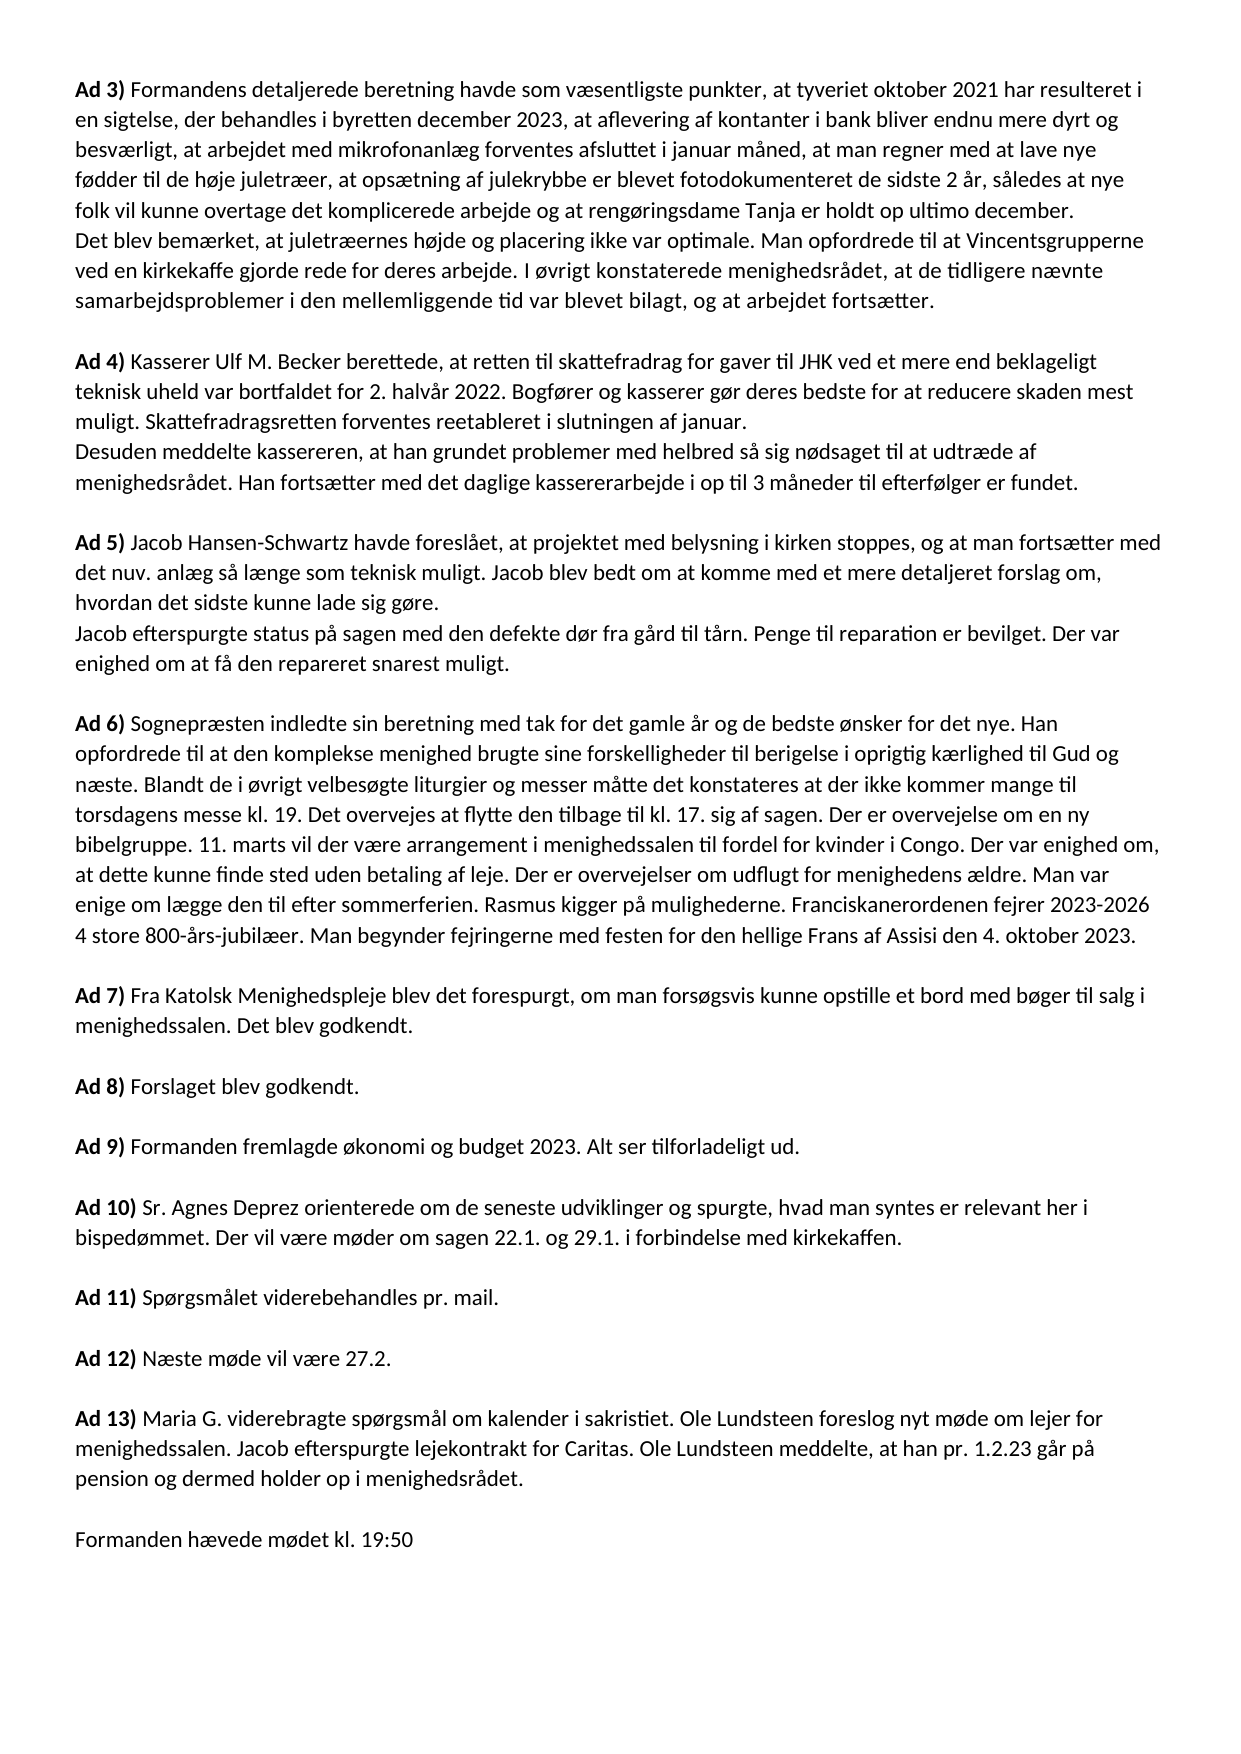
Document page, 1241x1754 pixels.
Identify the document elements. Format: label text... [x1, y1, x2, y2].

text Det blev bemærket, at juletræernes højde og placering ikke var optimale. Man opfordrede til at Vincentsgrupperne ved en kirkekaffe gjorde rede for deres arbejde. I øvrigt konstaterede menighedsrådet, at de tidligere nævnte samarbejdsproblemer i den mellemliggende tid var blevet bilagt, og at arbejdet fortsætter. [75, 226, 1165, 314]
text Desuden meddelte kassereren, at han grundet problemer med helbred så sig nødsaget til at udtræde af menighedsrådet. Han fortsætter med det daglige kassererarbejde i op til 3 måneder til efterfølger er fundet. [75, 437, 1165, 496]
text Ad 3) Formandens detaljerede beretning havde som væsentligste punkter, at tyveriet oktober 2021 har resulteret i en sigtelse, der behandles i byretten december 2023, at aflevering af kontanter i bank bliver endnu mere dyrt og besværligt, at arbejdet med mikrofonanlæg forventes afsluttet i januar måned, at man regner med at lave nye fødder til de høje juletræer, at opsætning af julekrybbe er blevet fotodokumenteret de sidste 2 år, således at nye folk vil kunne overtage det komplicerede arbejde og at rengøringsdame Tanja er holdt op ultimo december. [75, 75, 1165, 224]
text Ad 12) Næste møde vil være 27.2. [75, 1344, 1165, 1372]
text Jacob efterspurgte status på sagen med den defekte dør fra gård til tårn. Penge til reparation er bevilget. Der var enighed om at få den repareret snarest muligt. [75, 619, 1165, 677]
text Ad 6) Sognepræsten indledte sin beretning med tak for det gamle år og de bedste ønsker for det nye. Han opfordrede til at den komplekse menighed brugte sine forskelligheder til berigelse i oprigtig kærlighed til Gud og næste. Blandt de i øvrigt velbesøgte liturgier og messer måtte det konstateres at der ikke kommer mange til torsdagens messe kl. 19. Det overvejes at flytte den tilbage til kl. 17. sig af sagen. Der er overvejelse om en ny bibelgruppe. 11. marts vil der være arrangement i menighedssalen til fordel for kvinder i Congo. Der var enighed om, at dette kunne finde sted uden betaling af leje. Der er overvejelser om udflugt for menighedens ældre. Man var enige om lægge den til efter sommerferien. Rasmus kigger på mulighederne. Franciskanerordenen fejrer 2023-2026 4 store 800-års-jubilæer. Man begynder fejringerne med festen for den hellige Frans af Assisi den 4. oktober 2023. [75, 709, 1165, 949]
text Ad 4) Kasserer Ulf M. Becker berettede, at retten til skattefradrag for gaver til JHK ved et mere end beklageligt teknisk uheld var bortfaldet for 2. halvår 2022. Bogfører og kasserer gør deres bedste for at reducere skaden mest muligt. Skattefradragsretten forventes reetableret i slutningen af januar. [75, 347, 1165, 435]
text Ad 13) Maria G. viderebragte spørgsmål om kalender i sakristiet. Ole Lundsteen foreslog nyt møde om lejer for menighedssalen. Jacob efterspurgte lejekontrakt for Caritas. Ole Lundsteen meddelte, at han pr. 1.2.23 går på pension og dermed holder op i menighedsrådet. [75, 1404, 1165, 1493]
text Ad 5) Jacob Hansen-Schwartz havde foreslået, at projektet med belysning i kirken stoppes, og at man fortsætter med det nuv. anlæg så længe som teknisk muligt. Jacob blev bedt om at komme med et mere detaljeret forslag om, hvordan det sidste kunne lade sig gøre. [75, 528, 1165, 617]
text Ad 9) Formanden fremlagde økonomi og budget 2023. Alt ser tilforladeligt ud. [75, 1132, 1165, 1160]
text Ad 11) Spørgsmålet viderebehandles pr. mail. [75, 1283, 1165, 1311]
text Ad 10) Sr. Agnes Deprez orienterede om de seneste udviklinger og spurgte, hvad man syntes er relevant her i bispedømmet. Der vil være møder om sagen 22.1. og 29.1. i forbindelse med kirkekaffen. [75, 1193, 1165, 1251]
text Ad 7) Fra Katolsk Menighedspleje blev det forespurgt, om man forsøgsvis kunne opstille et bord med bøger til salg i menighedssalen. Det blev godkendt. [75, 981, 1165, 1039]
text Ad 8) Forslaget blev godkendt. [75, 1072, 1165, 1100]
text Formanden hævede mødet kl. 19:50 [75, 1525, 1165, 1553]
